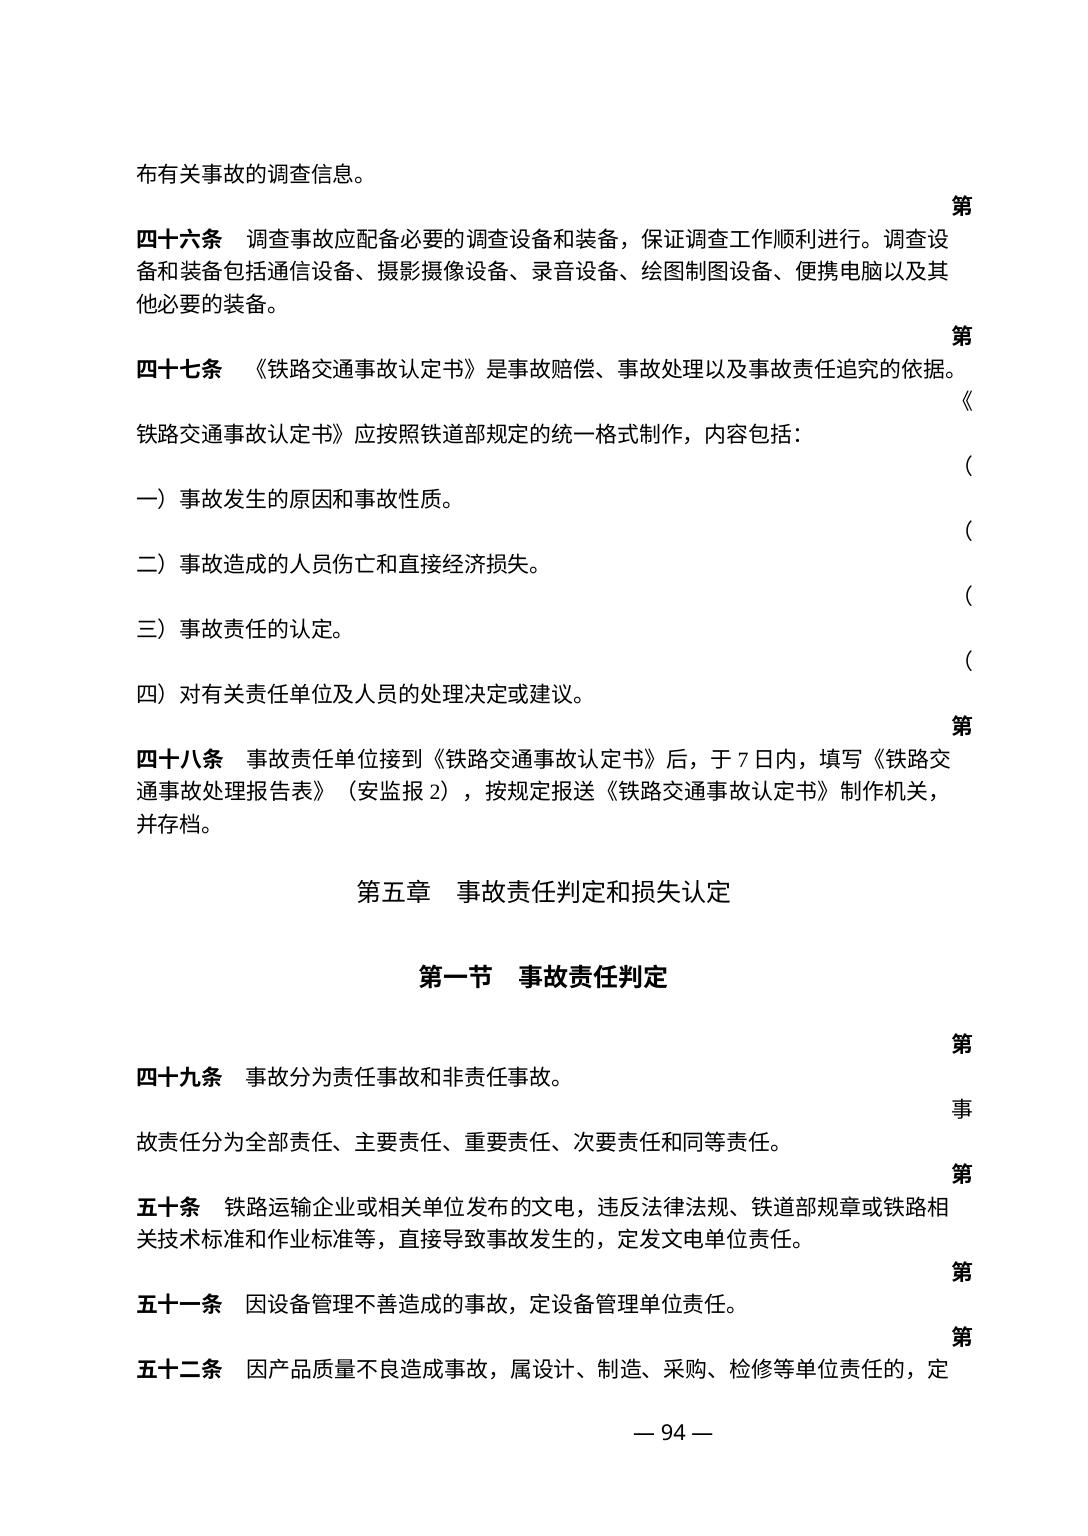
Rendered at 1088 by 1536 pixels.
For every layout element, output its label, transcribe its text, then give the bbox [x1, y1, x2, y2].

text 《铁路交通事故认定书》应按照铁道部规定的统一格式制作，内容包括： [136, 384, 952, 449]
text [136, 156, 952, 189]
subtitle 第五章 事故责任判定和损失认定 [136, 858, 952, 923]
text （三）事故责任的认定。 [136, 579, 952, 644]
text 第五十条 铁路运输企业或相关单位发布的文电，违反法律法规、铁道部规章或铁路相关技术标准和作业标准等，直接导致事故发生的，定发文电单位责任。 [136, 1157, 952, 1254]
text 事故责任分为全部责任、主要责任、重要责任、次要责任和同等责任。 [136, 1092, 952, 1157]
text 第四十八条 事故责任单位接到《铁路交通事故认定书》后，于7日内，填写《铁路交通事故处理报告表》（安监报2），按规定报送《铁路交通事故认定书》制作机关，并存档。 [136, 709, 952, 839]
text 第四十七条 《铁路交通事故认定书》是事故赔偿、事故处理以及事故责任追究的依据。 [136, 319, 952, 384]
text 第五十一条 因设备管理不善造成的事故，定设备管理单位责任。 [136, 1254, 952, 1319]
text （四）对有关责任单位及人员的处理决定或建议。 [136, 644, 952, 709]
subtitle 第一节 事故责任判定 [136, 943, 952, 1008]
text （二）事故造成的人员伤亡和直接经济损失。 [136, 514, 952, 579]
text 第四十九条 事故分为责任事故和非责任事故。 [136, 1027, 952, 1092]
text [136, 1319, 952, 1384]
text 第四十六条 调查事故应配备必要的调查设备和装备，保证调查工作顺利进行。调查设备和装备包括通信设备、摄影摄像设备、录音设备、绘图制图设备、便携电脑以及其他必要的装备。 [136, 189, 952, 319]
text （一）事故发生的原因和事故性质。 [136, 449, 952, 514]
